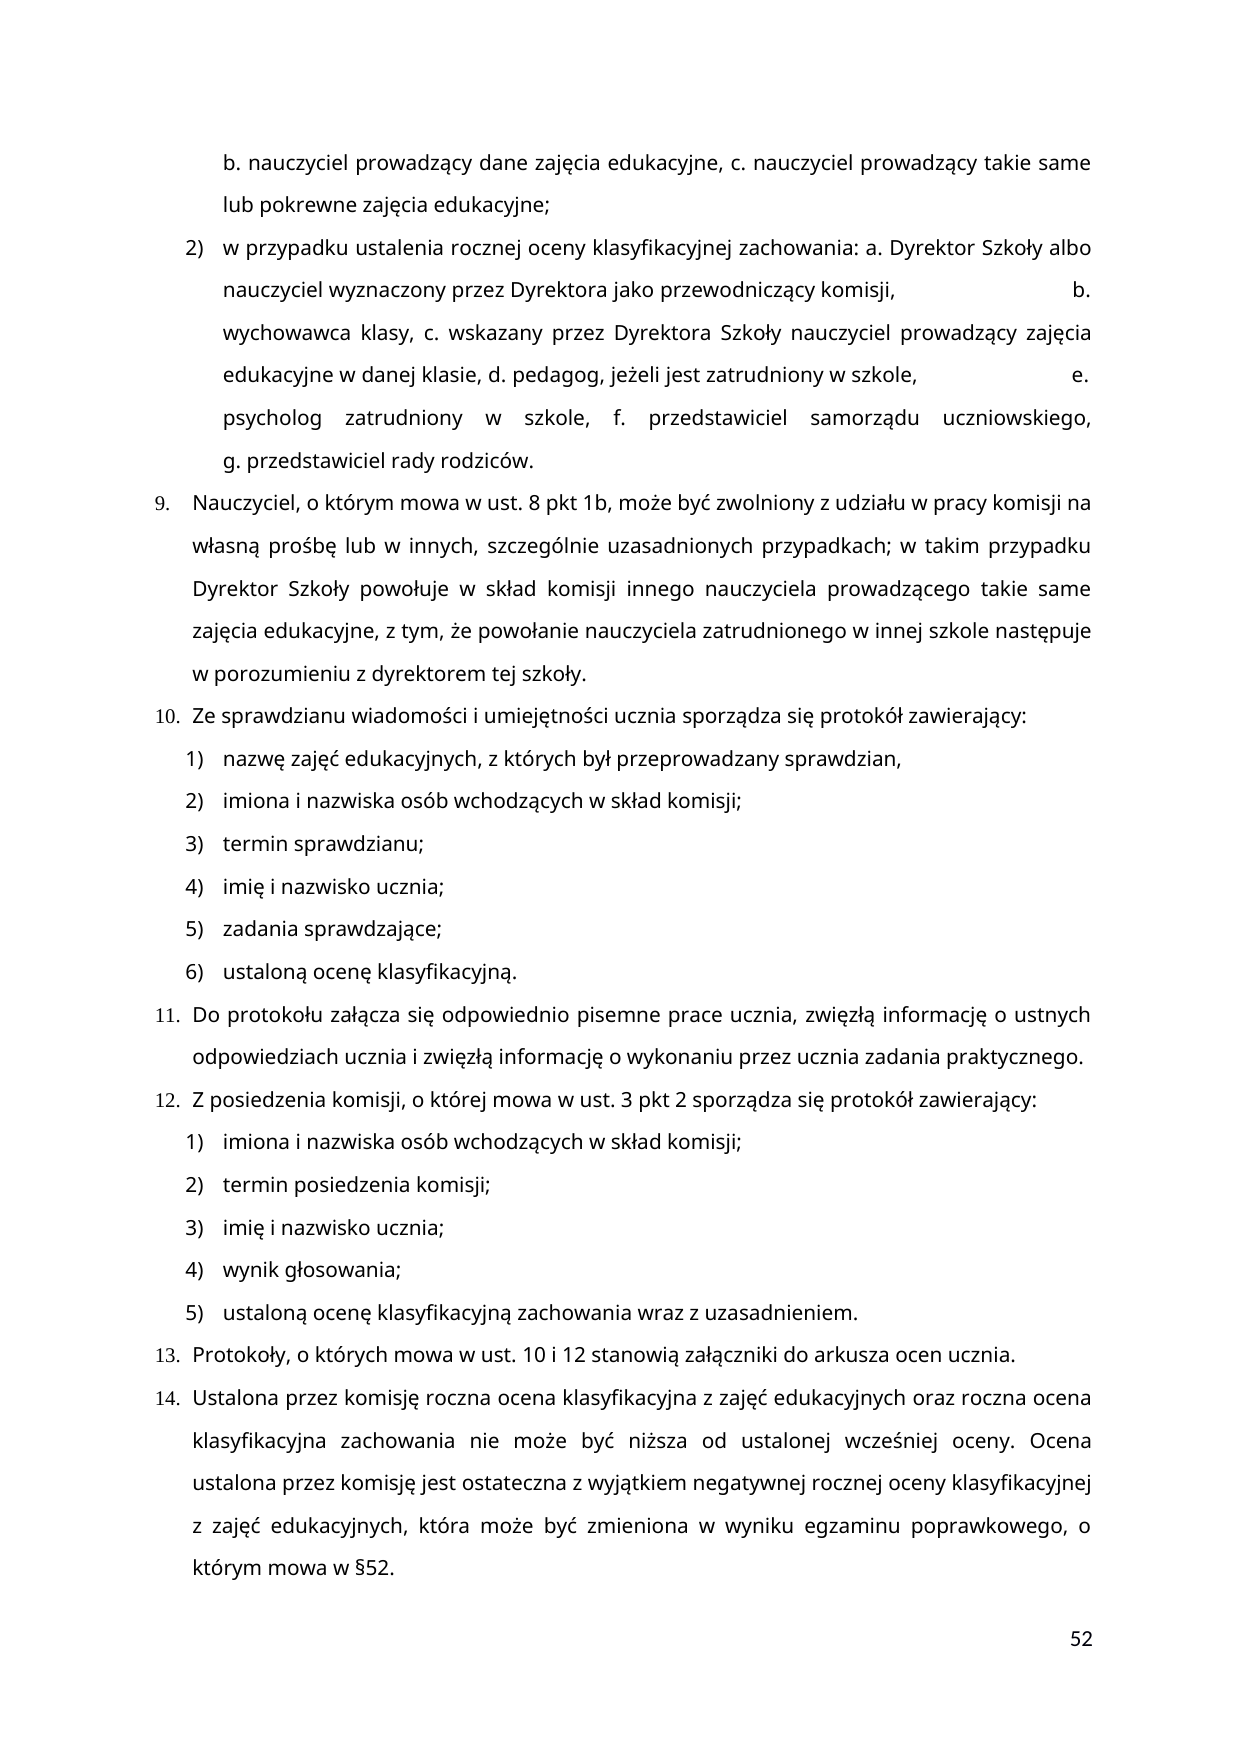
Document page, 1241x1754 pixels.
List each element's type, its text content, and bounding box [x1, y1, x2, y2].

list Z posiedzenia komisji, o której mowa w ust. 3 pkt 2 sporządza się protokół zawierający: [154, 1085, 1093, 1113]
list termin posiedzenia komisji; [185, 1170, 1093, 1198]
list Ustalona przez komisję roczna ocena klasyfikacyjna z zajęć edukacyjnych oraz roczna ocena klasyfikacyjna zachowania nie może być niższa od ustalonej wcześniej oceny. Ocena ustalona przez komisję jest ostateczna z wyjątkiem negatywnej rocznej oceny klasyfikacyjnej z zajęć edukacyjnych, która może być zmieniona w wyniku egzaminu poprawkowego, o którym mowa w §52. [154, 1383, 1093, 1582]
list Protokoły, o których mowa w ust. 10 i 12 stanowią załączniki do arkusza ocen ucznia. [154, 1341, 1093, 1369]
list Ze sprawdzianu wiadomości i umiejętności ucznia sporządza się protokół zawierający: [154, 701, 1093, 730]
list zadania sprawdzające; [185, 914, 1093, 943]
list imiona i nazwiska osób wchodzących w skład komisji; [185, 787, 1093, 815]
list Nauczyciel, o którym mowa w ust. 8 pkt 1b, może być zwolniony z udziału w pracy komisji na własną prośbę lub w innych, szczególnie uzasadnionych przypadkach; w takim przypadku Dyrektor Szkoły powołuje w skład komisji innego nauczyciela prowadzącego takie same zajęcia edukacyjne, z tym, że powołanie nauczyciela zatrudnionego w innej szkole następuje w porozumieniu z dyrektorem tej szkoły. [154, 488, 1093, 687]
list ustaloną ocenę klasyfikacyjną. [185, 957, 1093, 986]
list imię i nazwisko ucznia; [185, 872, 1093, 900]
list wynik głosowania; [185, 1255, 1093, 1284]
list w przypadku ustalenia rocznej oceny klasyfikacyjnej zachowania: a. Dyrektor Szkoły albo nauczyciel wyznaczony przez Dyrektora jako przewodniczący komisji, b. wychowawca klasy, c. wskazany przez Dyrektora Szkoły nauczyciel prowadzący zajęcia edukacyjne w danej klasie, d. pedagog, jeżeli jest zatrudniony w szkole, e. psycholog zatrudniony w szkole, f. przedstawiciel samorządu uczniowskiego, g. przedstawiciel rady rodziców. [185, 233, 1093, 474]
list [185, 148, 1093, 219]
list imiona i nazwiska osób wchodzących w skład komisji; [185, 1127, 1093, 1156]
list imię i nazwisko ucznia; [185, 1213, 1093, 1241]
list ustaloną ocenę klasyfikacyjną zachowania wraz z uzasadnieniem. [185, 1298, 1093, 1326]
list nazwę zajęć edukacyjnych, z których był przeprowadzany sprawdzian, [185, 744, 1093, 772]
list termin sprawdzianu; [185, 829, 1093, 858]
list Do protokołu załącza się odpowiednio pisemne prace ucznia, zwięzłą informację o ustnych odpowiedziach ucznia i zwięzłą informację o wykonaniu przez ucznia zadania praktycznego. [154, 1000, 1093, 1071]
